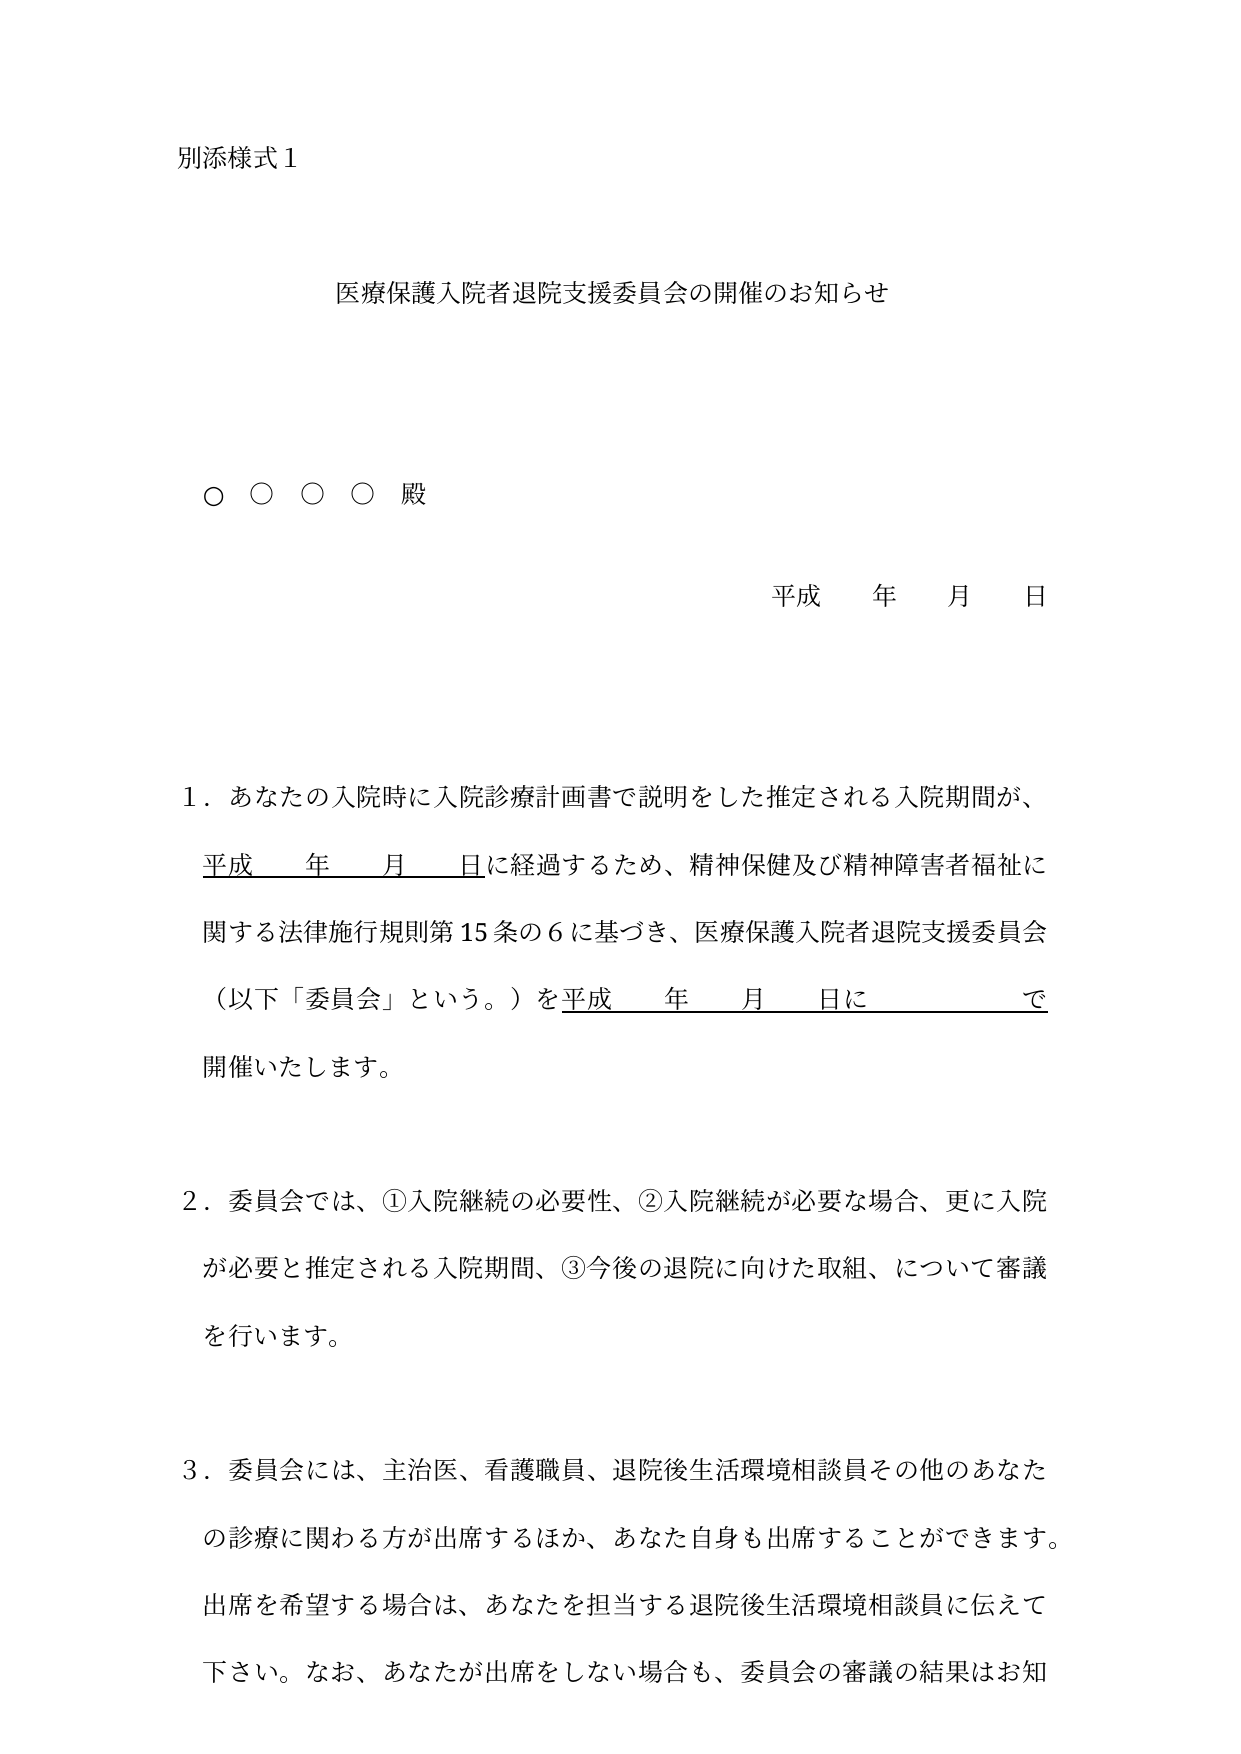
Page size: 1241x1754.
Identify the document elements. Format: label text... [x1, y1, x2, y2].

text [177, 1435, 1048, 1704]
text 別添様式１ [177, 123, 1048, 190]
text １．あなたの入院時に入院診療計画書で説明をした推定される入院期間が、平成 年 月 日に経過するため、精神保健及び精神障害者福祉に関する法律施行規則第15条の６に基づき、医療保護入院者退院支援委員会（以下「委員会」という。）を平成 年 月 日に で開催いたします。 [177, 762, 1048, 1099]
text ２．委員会では、①入院継続の必要性、②入院継続が必要な場合、更に入院が必要と推定される入院期間、③今後の退院に向けた取組、について審議を行います。 [177, 1166, 1048, 1368]
text 医療保護入院者退院支援委員会の開催のお知らせ [177, 258, 1048, 325]
text ○ ○ ○ ○ 殿 [177, 459, 1048, 527]
text 平成 年 月 日 [177, 561, 1048, 628]
